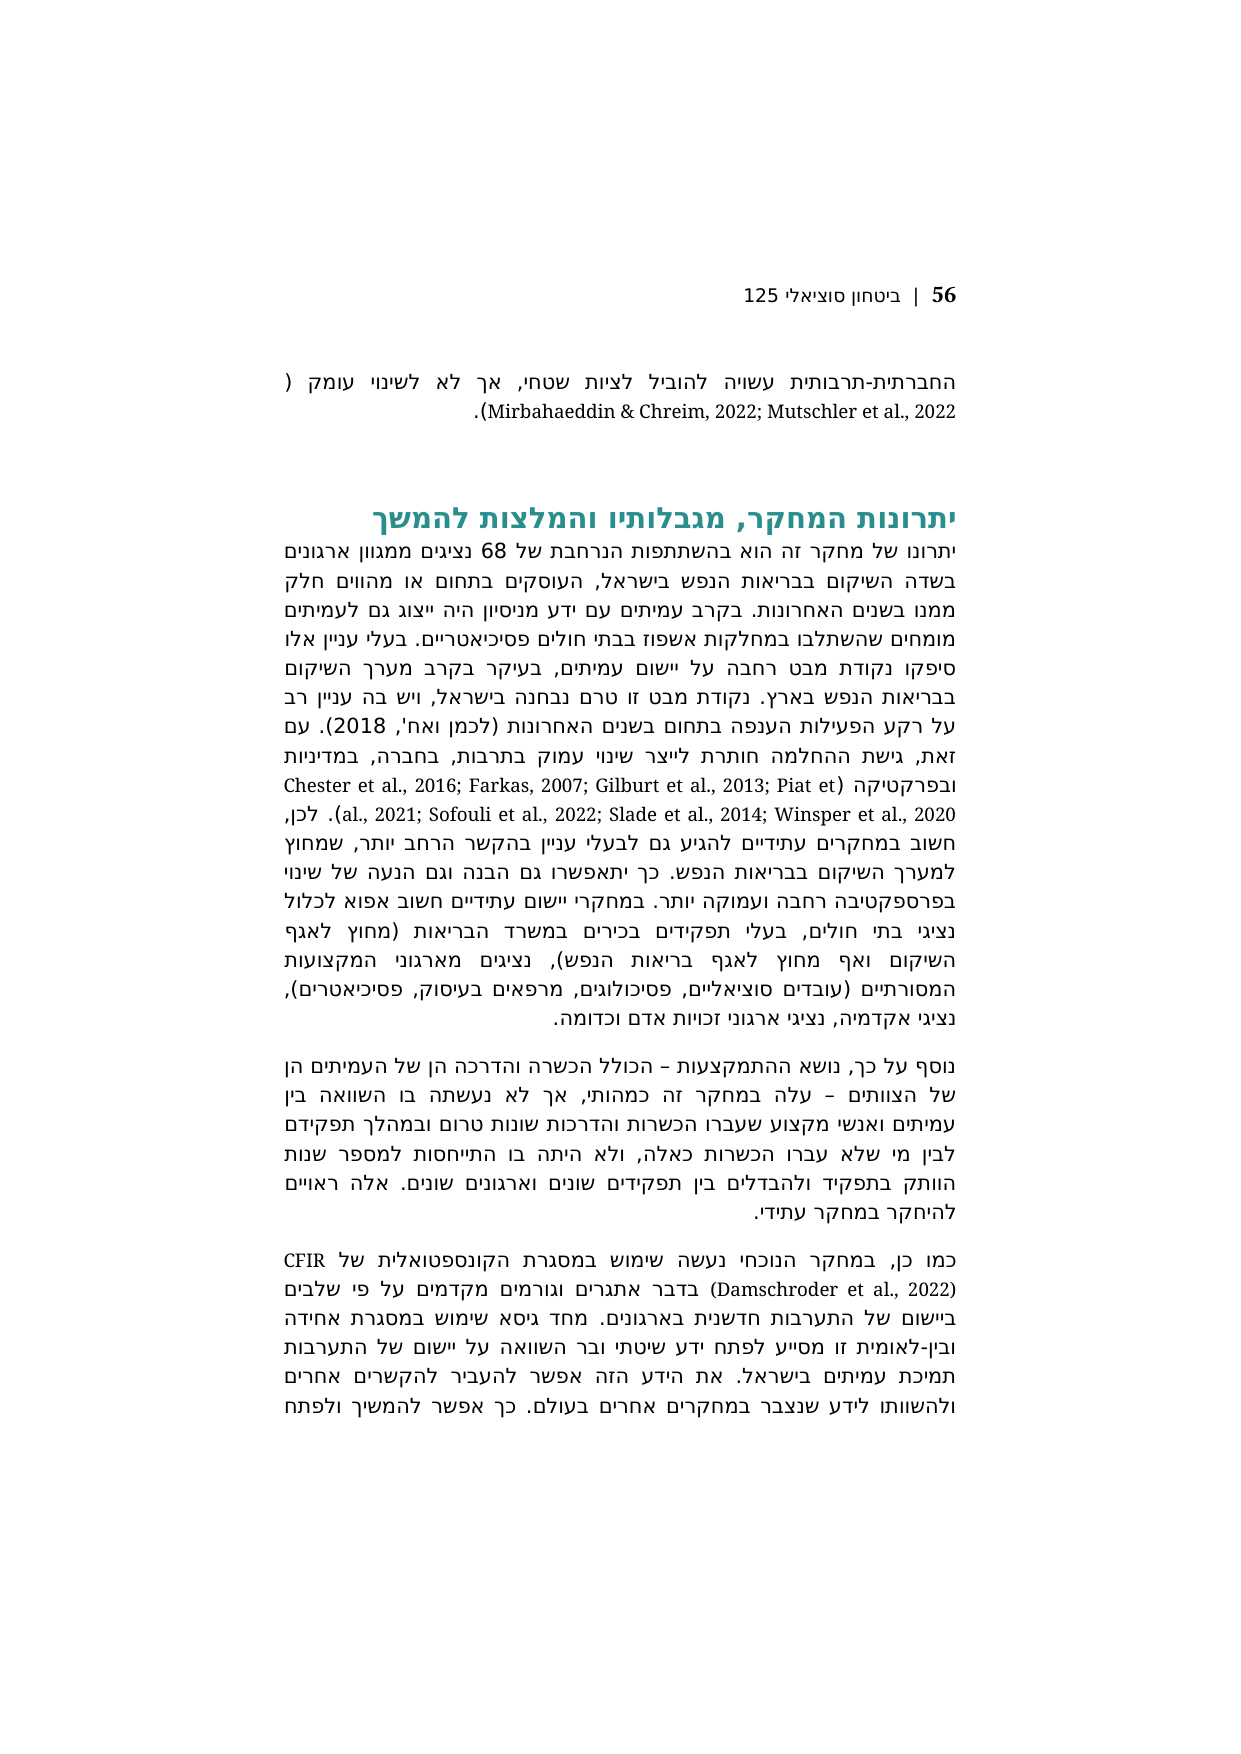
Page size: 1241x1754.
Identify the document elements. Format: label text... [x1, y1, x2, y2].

text יתרונות המחקר, מגבלותיו והמלצות להמשך [283, 502, 957, 536]
text נוסף על כך, נושא ההתמקצעות – הכולל הכשרה והדרכה הן של העמיתים הן של הצוותים – עלה במחקר זה כמהותי, אך לא נעשתה בו השוואה בין עמיתים ואנשי מקצוע שעברו הכשרות והדרכות שונות טרום ובמהלך תפקידם לבין מי שלא עברו הכשרות כאלה, ולא היתה בו התייחסות למספר שנות הוותק בתפקיד ולהבדלים בין תפקידים שונים וארגונים שונים. אלה ראויים להיחקר במחקר עתידי. [283, 1050, 957, 1225]
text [283, 366, 957, 424]
text יתרונו של מחקר זה הוא בהשתתפות הנרחבת של 68 נציגים ממגוון ארגונים בשדה השיקום בבריאות הנפש בישראל, העוסקים בתחום או מהווים חלק ממנו בשנים האחרונות. בקרב עמיתים עם ידע מניסיון היה ייצוג גם לעמיתים מומחים שהשתלבו במחלקות אשפוז בבתי חולים פסיכיאטריים. בעלי עניין אלו סיפקו נקודת מבט רחבה על יישום עמיתים, בעיקר בקרב מערך השיקום בבריאות הנפש בארץ. נקודת מבט זו טרם נבחנה בישראל, ויש בה עניין רב על רקע הפעילות הענפה בתחום בשנים האחרונות (לכמן ואח', 2018). עם זאת, גישת ההחלמה חותרת לייצר שינוי עמוק בתרבות, בחברה, במדיניות ובפרקטיקה (Chester et al., 2016; Farkas, 2007; Gilburt et al., 2013; Piat et al., 2021; Sofouli et al., 2022; Slade et al., 2014; Winsper et al., 2020). לכן, חשוב במחקרים עתידיים להגיע גם לבעלי עניין בהקשר הרחב יותר, שמחוץ למערך השיקום בבריאות הנפש. כך יתאפשרו גם הבנה וגם הנעה של שינוי בפרספקטיבה רחבה ועמוקה יותר. במחקרי יישום עתידיים חשוב אפוא לכלול נציגי בתי חולים, בעלי תפקידים בכירים במשרד הבריאות (מחוץ לאגף השיקום ואף מחוץ לאגף בריאות הנפש), נציגים מארגוני המקצועות המסורתיים (עובדים סוציאליים, פסיכולוגים, מרפאים בעיסוק, פסיכיאטרים), נציגי אקדמיה, נציגי ארגוני זכויות אדם וכדומה. [283, 536, 957, 1031]
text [283, 1244, 957, 1419]
